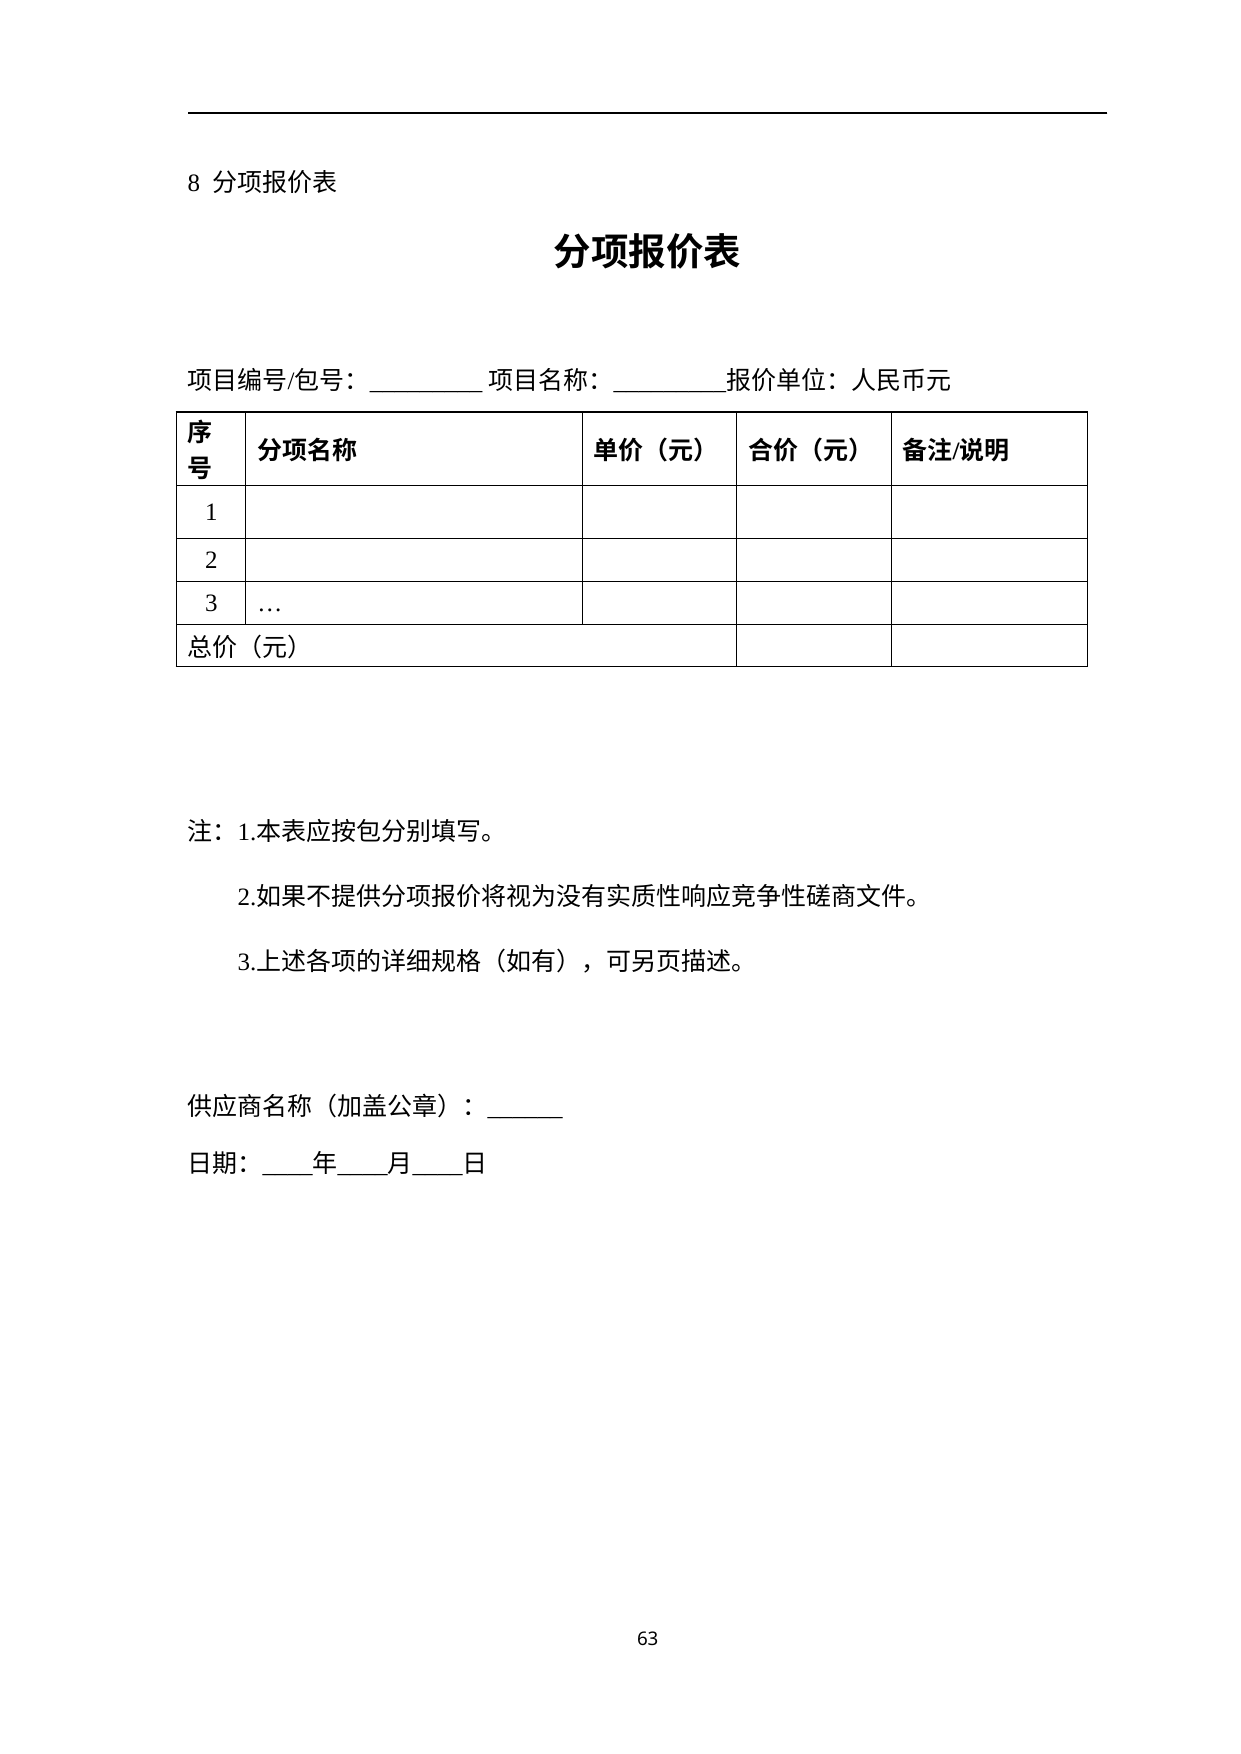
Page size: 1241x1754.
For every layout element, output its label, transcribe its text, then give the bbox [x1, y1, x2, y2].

text 日期：____年____月____日 [187, 1143, 1107, 1179]
text 分项报价表 [187, 216, 1107, 281]
text 供应商名称（加盖公章）：______ [187, 1086, 1070, 1122]
text 注：1.本表应按包分别填写。 [187, 797, 1107, 862]
table_cell [737, 486, 891, 538]
table_cell [246, 486, 582, 538]
table_cell [892, 625, 1087, 666]
table_header 序号 [177, 413, 245, 485]
table_cell [737, 539, 891, 581]
table_cell [583, 582, 736, 623]
table_cell 总价（元） [177, 625, 736, 666]
table_cell 1 [177, 486, 245, 538]
table_cell [892, 486, 1087, 538]
table_cell [737, 625, 891, 666]
table_cell [892, 539, 1087, 581]
text 3.上述各项的详细规格（如有），可另页描述。 [187, 927, 1107, 992]
table_cell [583, 539, 736, 581]
table_header 合价（元） [737, 413, 891, 485]
table_cell [892, 582, 1087, 623]
table_header 单价（元） [583, 413, 736, 485]
table_cell [737, 582, 891, 623]
table_header 分项名称 [246, 413, 582, 485]
table_header 备注/说明 [892, 413, 1087, 485]
table_cell … [246, 582, 582, 623]
table_cell [583, 486, 736, 538]
text 8 分项报价表 [187, 162, 1107, 198]
text 项目编号/包号：_________ 项目名称：_________报价单位：人民币元 [187, 346, 1107, 411]
table_cell 3 [177, 582, 245, 623]
table_cell 2 [177, 539, 245, 581]
text 2.如果不提供分项报价将视为没有实质性响应竞争性磋商文件。 [187, 862, 1107, 927]
table_cell [246, 539, 582, 581]
